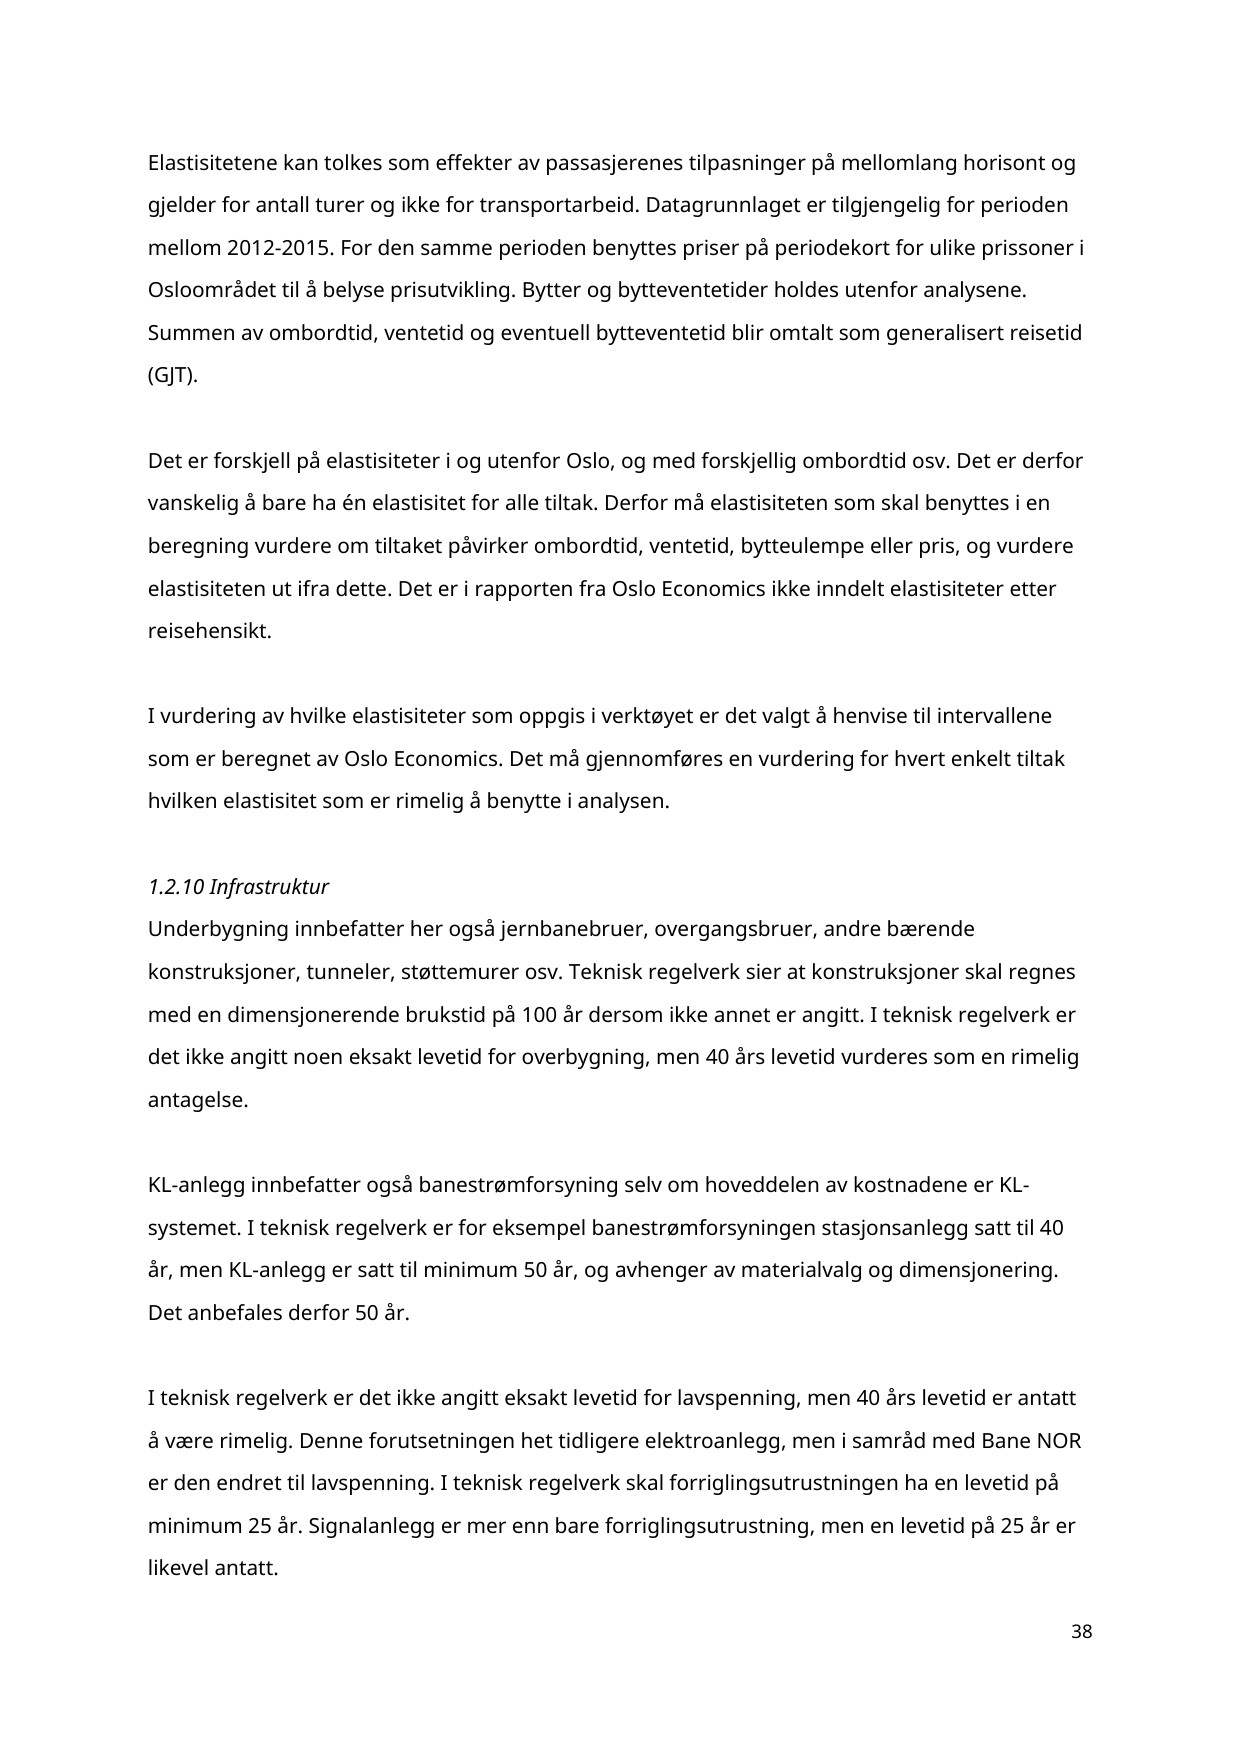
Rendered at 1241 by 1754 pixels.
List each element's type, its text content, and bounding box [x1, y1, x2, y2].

text Det er forskjell på elastisiteter i og utenfor Oslo, og med forskjellig ombordtid osv. Det er derfor vanskelig å bare ha én elastisitet for alle tiltak. Derfor må elastisiteten som skal benyttes i en beregning vurdere om tiltaket påvirker ombordtid, ventetid, bytteulempe eller pris, og vurdere elastisiteten ut ifra dette. Det er i rapporten fra Oslo Economics ikke inndelt elastisiteter etter reisehensikt. [148, 446, 1093, 645]
text KL-anlegg innbefatter også banestrømforsyning selv om hoveddelen av kostnadene er KL-systemet. I teknisk regelverk er for eksempel banestrømforsyningen stasjonsanlegg satt til 40 år, men KL-anlegg er satt til minimum 50 år, og avhenger av materialvalg og dimensjonering. Det anbefales derfor 50 år. [148, 1170, 1093, 1326]
text Elastisitetene kan tolkes som effekter av passasjerenes tilpasninger på mellomlang horisont og gjelder for antall turer og ikke for transportarbeid. Datagrunnlaget er tilgjengelig for perioden mellom 2012-2015. For den samme perioden benyttes priser på periodekort for ulike prissoner i Osloområdet til å belyse prisutvikling. Bytter og bytteventetider holdes utenfor analysene. Summen av ombordtid, ventetid og eventuell bytteventetid blir omtalt som generalisert reisetid (GJT). [148, 148, 1093, 389]
text I teknisk regelverk er det ikke angitt eksakt levetid for lavspenning, men 40 års levetid er antatt å være rimelig. Denne forutsetningen het tidligere elektroanlegg, men i samråd med Bane NOR er den endret til lavspenning. I teknisk regelverk skal forriglingsutrustningen ha en levetid på minimum 25 år. Signalanlegg er mer enn bare forriglingsutrustning, men en levetid på 25 år er likevel antatt. [148, 1383, 1093, 1582]
subtitle 1.2.10 Infrastruktur [148, 872, 1093, 900]
text I vurdering av hvilke elastisiteter som oppgis i verktøyet er det valgt å henvise til intervallene som er beregnet av Oslo Economics. Det må gjennomføres en vurdering for hvert enkelt tiltak hvilken elastisitet som er rimelig å benytte i analysen. [148, 701, 1093, 815]
text Underbygning innbefatter her også jernbanebruer, overgangsbruer, andre bærende konstruksjoner, tunneler, støttemurer osv. Teknisk regelverk sier at konstruksjoner skal regnes med en dimensjonerende brukstid på 100 år dersom ikke annet er angitt. I teknisk regelverk er det ikke angitt noen eksakt levetid for overbygning, men 40 års levetid vurderes som en rimelig antagelse. [148, 914, 1093, 1113]
